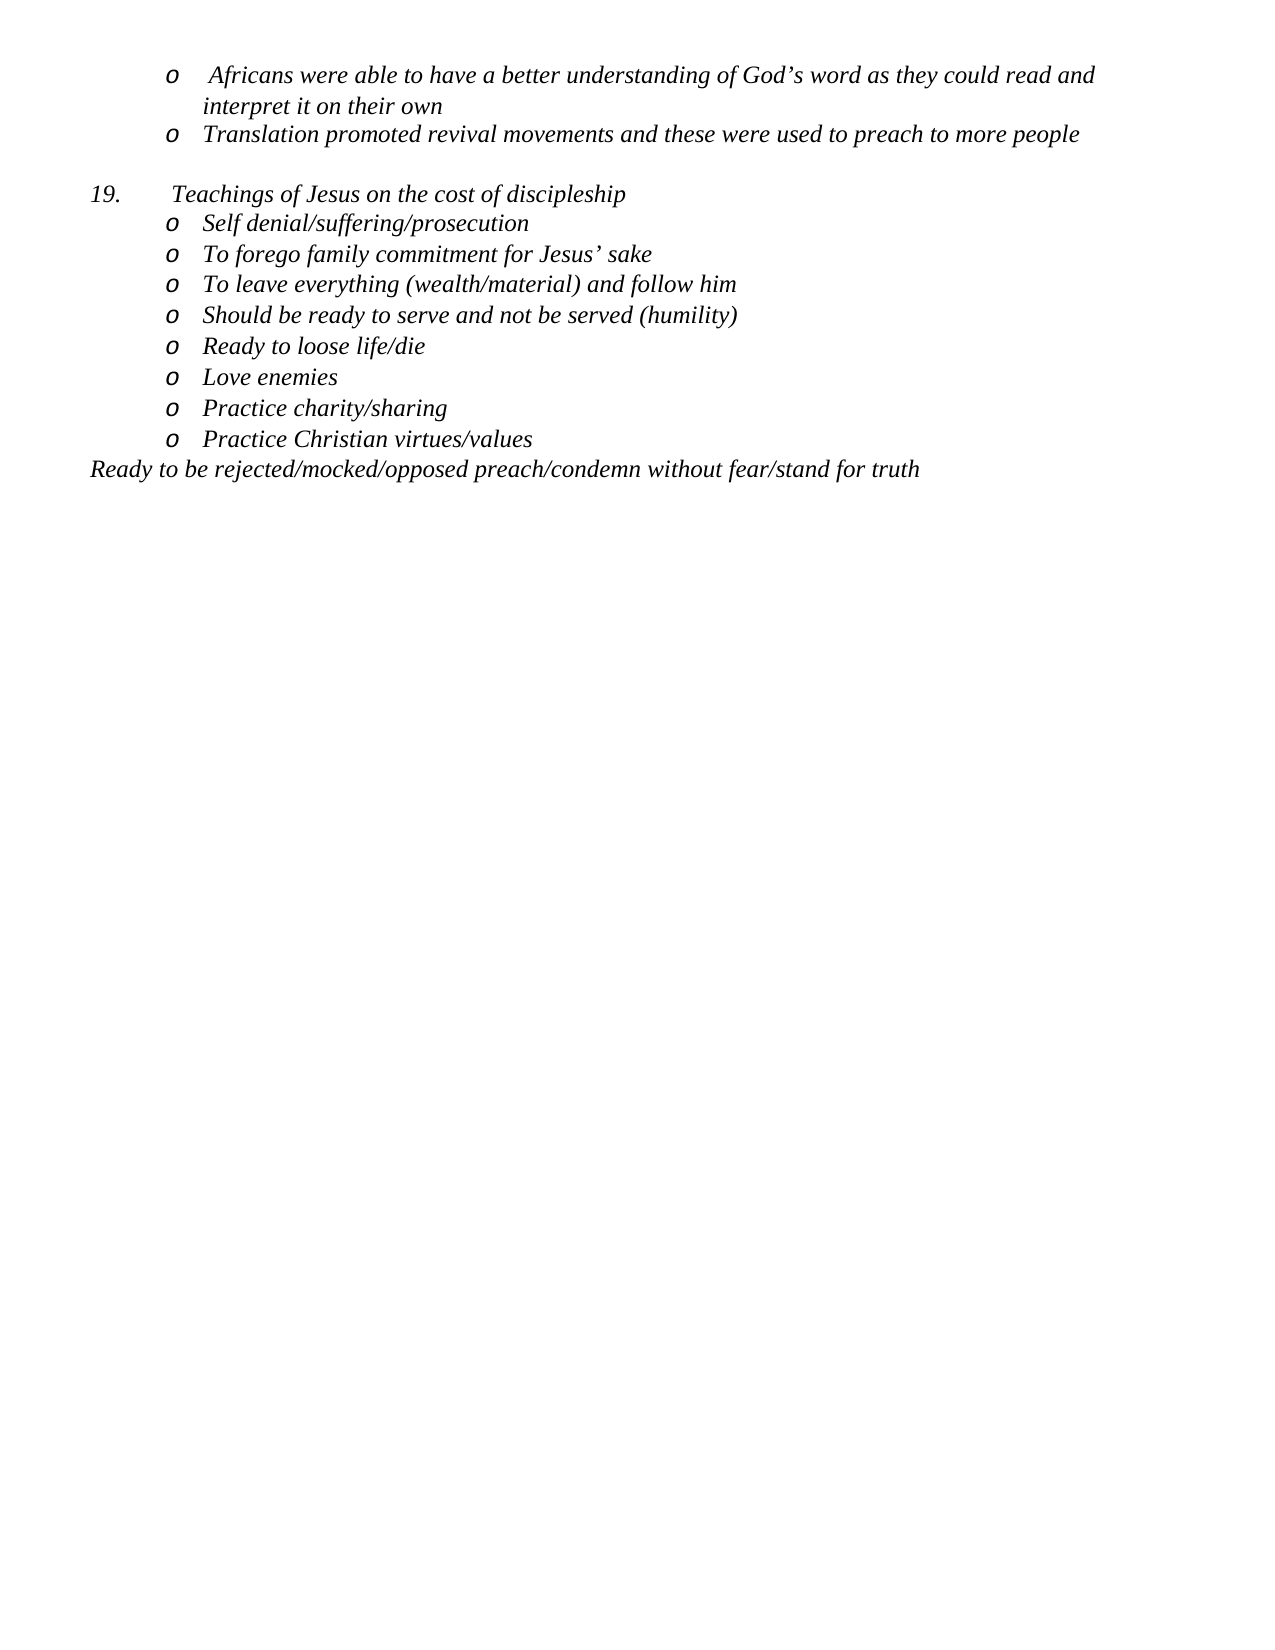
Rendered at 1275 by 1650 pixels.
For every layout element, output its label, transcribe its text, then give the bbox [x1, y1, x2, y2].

list Practice charity/sharing [165, 393, 1185, 424]
list Practice Christian virtues/values [165, 424, 1185, 454]
list Self denial/suffering/prosecution [165, 208, 1185, 239]
list To leave everything (wealth/material) and follow him [165, 269, 1185, 300]
text Ready to be rejected/mocked/opposed preach/condemn without fear/stand for truth [90, 454, 1185, 483]
list Africans were able to have a better understanding of God’s word as they could read and interpret it on their own [165, 60, 1185, 119]
list Translation promoted revival movements and these were used to preach to more people [165, 119, 1185, 150]
text 19. Teachings of Jesus on the cost of discipleship [90, 179, 1185, 208]
list To forego family commitment for Jesus’ sake [165, 239, 1185, 269]
list Love enemies [165, 362, 1185, 393]
list Should be ready to serve and not be served (humility) [165, 300, 1185, 331]
list Ready to loose life/die [165, 331, 1185, 362]
